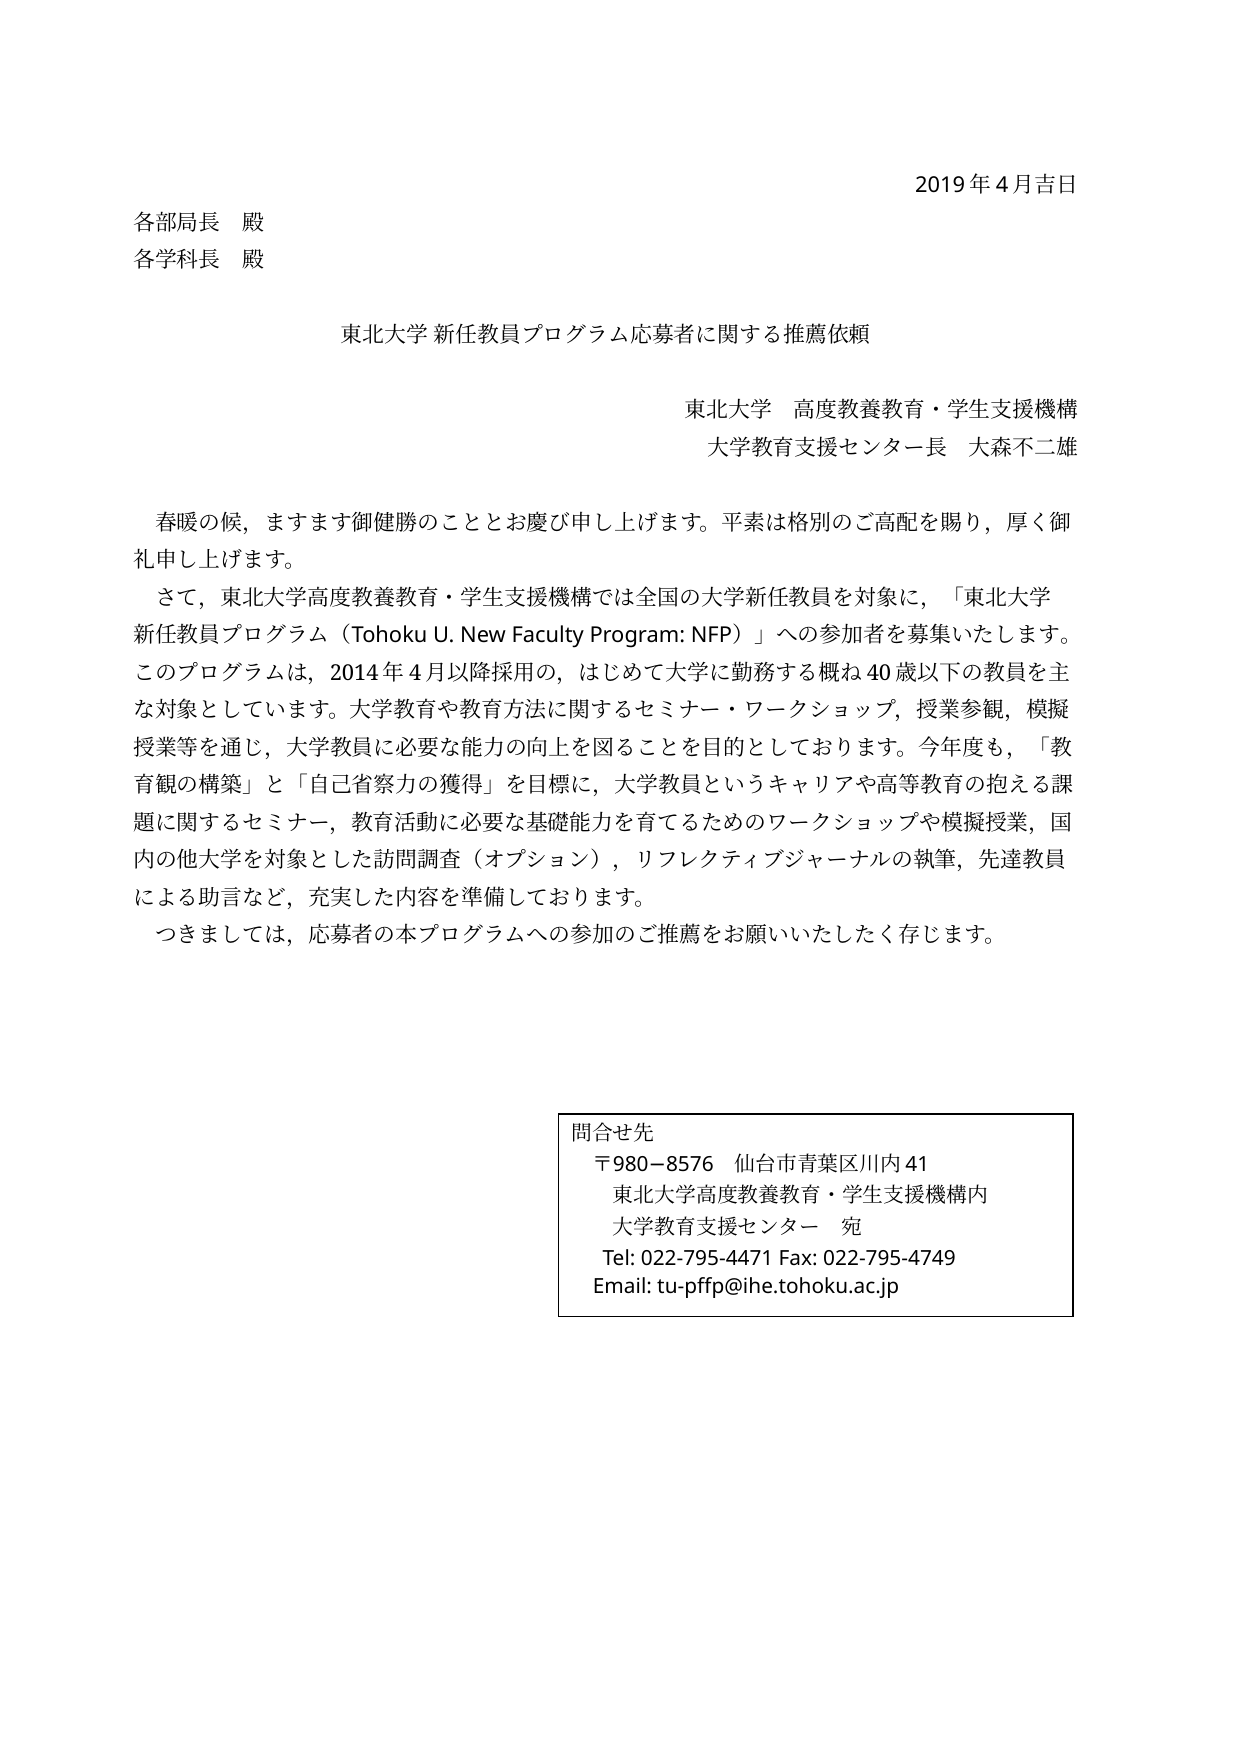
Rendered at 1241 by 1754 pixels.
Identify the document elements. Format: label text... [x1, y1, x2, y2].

text 各学科長 殿 [133, 239, 1078, 277]
text 東北大学 新任教員プログラム応募者に関する推薦依頼 [133, 314, 1078, 352]
text 2019年4月吉日 [89, 164, 1078, 202]
text 東北大学 高度教養教育・学生支援機構 [133, 389, 1078, 427]
text つきましては，応募者の本プログラムへの参加のご推薦をお願いいたしたく存じます。 [133, 914, 1078, 952]
text 春暖の候，ますます御健勝のこととお慶び申し上げます。平素は格別のご高配を賜り，厚く御礼申し上げます。 [133, 502, 1078, 577]
text 大学教育支援センター長 大森不二雄 [133, 427, 1078, 464]
text 各部局長 殿 [133, 202, 1078, 239]
text さて，東北大学高度教養教育・学生支援機構では全国の大学新任教員を対象に，「東北大学 新任教員プログラム（Tohoku U. New Faculty Program: NFP）」への参加者を募集いたします。このプログラムは，2014年4月以降採用の，はじめて大学に勤務する概ね40歳以下の教員を主な対象としています。大学教育や教育方法に関するセミナー・ワークショップ，授業参観，模擬授業等を通じ，大学教員に必要な能力の向上を図ることを目的としております。今年度も，「教育観の構築」と「自己省察力の獲得」を目標に，大学教員というキャリアや高等教育の抱える課題に関するセミナー，教育活動に必要な基礎能力を育てるためのワークショップや模擬授業，国内の他大学を対象とした訪問調査（オプション），リフレクティブジャーナルの執筆，先達教員による助言など，充実した内容を準備しております。 [133, 577, 1078, 914]
